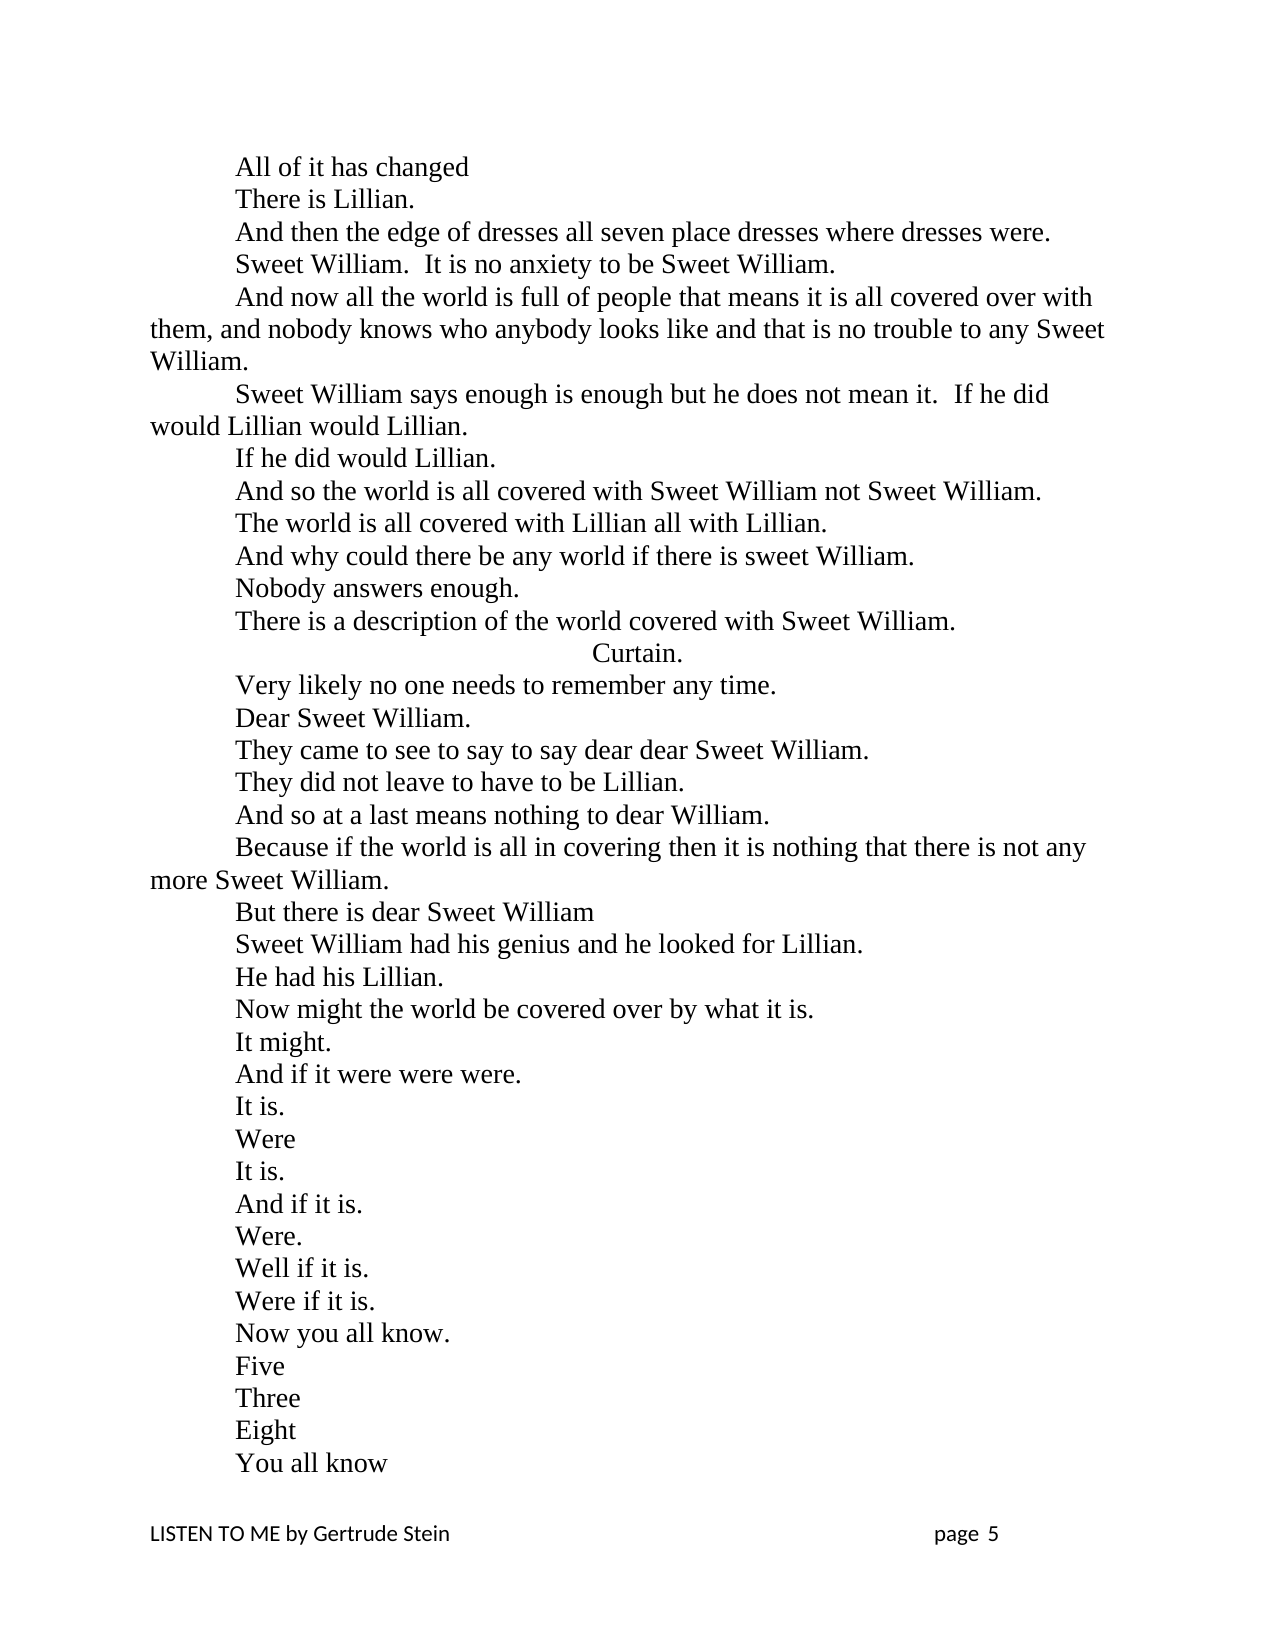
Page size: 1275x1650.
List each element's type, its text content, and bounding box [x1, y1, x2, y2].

text And if it is. [150, 1187, 1125, 1219]
text Now might the world be covered over by what it is. [150, 992, 1125, 1025]
text Because if the world is all in covering then it is nothing that there is not any more Sweet William. [150, 830, 1125, 895]
text Nobody answers enough. [150, 571, 1125, 603]
text And if it were were were. [150, 1057, 1125, 1089]
text Sweet William had his genius and he looked for Lillian. [150, 927, 1125, 960]
text Were [150, 1122, 1125, 1154]
text Sweet William says enough is enough but he does not mean it. If he did would Lillian would Lillian. [150, 377, 1125, 442]
text And then the edge of dresses all seven place dresses where dresses were. [150, 215, 1125, 247]
text Were. [150, 1219, 1125, 1251]
text And why could there be any world if there is sweet William. [150, 539, 1125, 571]
text Dear Sweet William. [150, 701, 1125, 733]
text But there is dear Sweet William [150, 895, 1125, 927]
text Were if it is. [150, 1284, 1125, 1316]
text And now all the world is full of people that means it is all covered over with them, and nobody knows who anybody looks like and that is no trouble to any Sweet William. [150, 279, 1125, 377]
text Five [150, 1349, 1125, 1381]
text He had his Lillian. [150, 960, 1125, 992]
text Now you all know. [150, 1316, 1125, 1349]
text It might. [150, 1025, 1125, 1057]
text Three [150, 1381, 1125, 1413]
text It is. [150, 1154, 1125, 1187]
text It is. [150, 1089, 1125, 1122]
text The world is all covered with Lillian all with Lillian. [150, 506, 1125, 539]
text They did not leave to have to be Lillian. [150, 766, 1125, 798]
text All of it has changed [150, 150, 1125, 182]
text And so the world is all covered with Sweet William not Sweet William. [150, 474, 1125, 506]
text There is Lillian. [150, 182, 1125, 215]
text Eight [150, 1413, 1125, 1446]
text They came to see to say to say dear dear Sweet William. [150, 733, 1125, 766]
text There is a description of the world covered with Sweet William. [150, 603, 1125, 636]
text And so at a last means nothing to dear William. [150, 798, 1125, 830]
text Sweet William. It is no anxiety to be Sweet William. [150, 247, 1125, 279]
text If he did would Lillian. [150, 442, 1125, 474]
text Curtain. [150, 636, 1125, 668]
text Very likely no one needs to remember any time. [150, 668, 1125, 701]
text You all know [150, 1446, 1125, 1478]
text Well if it is. [150, 1251, 1125, 1284]
